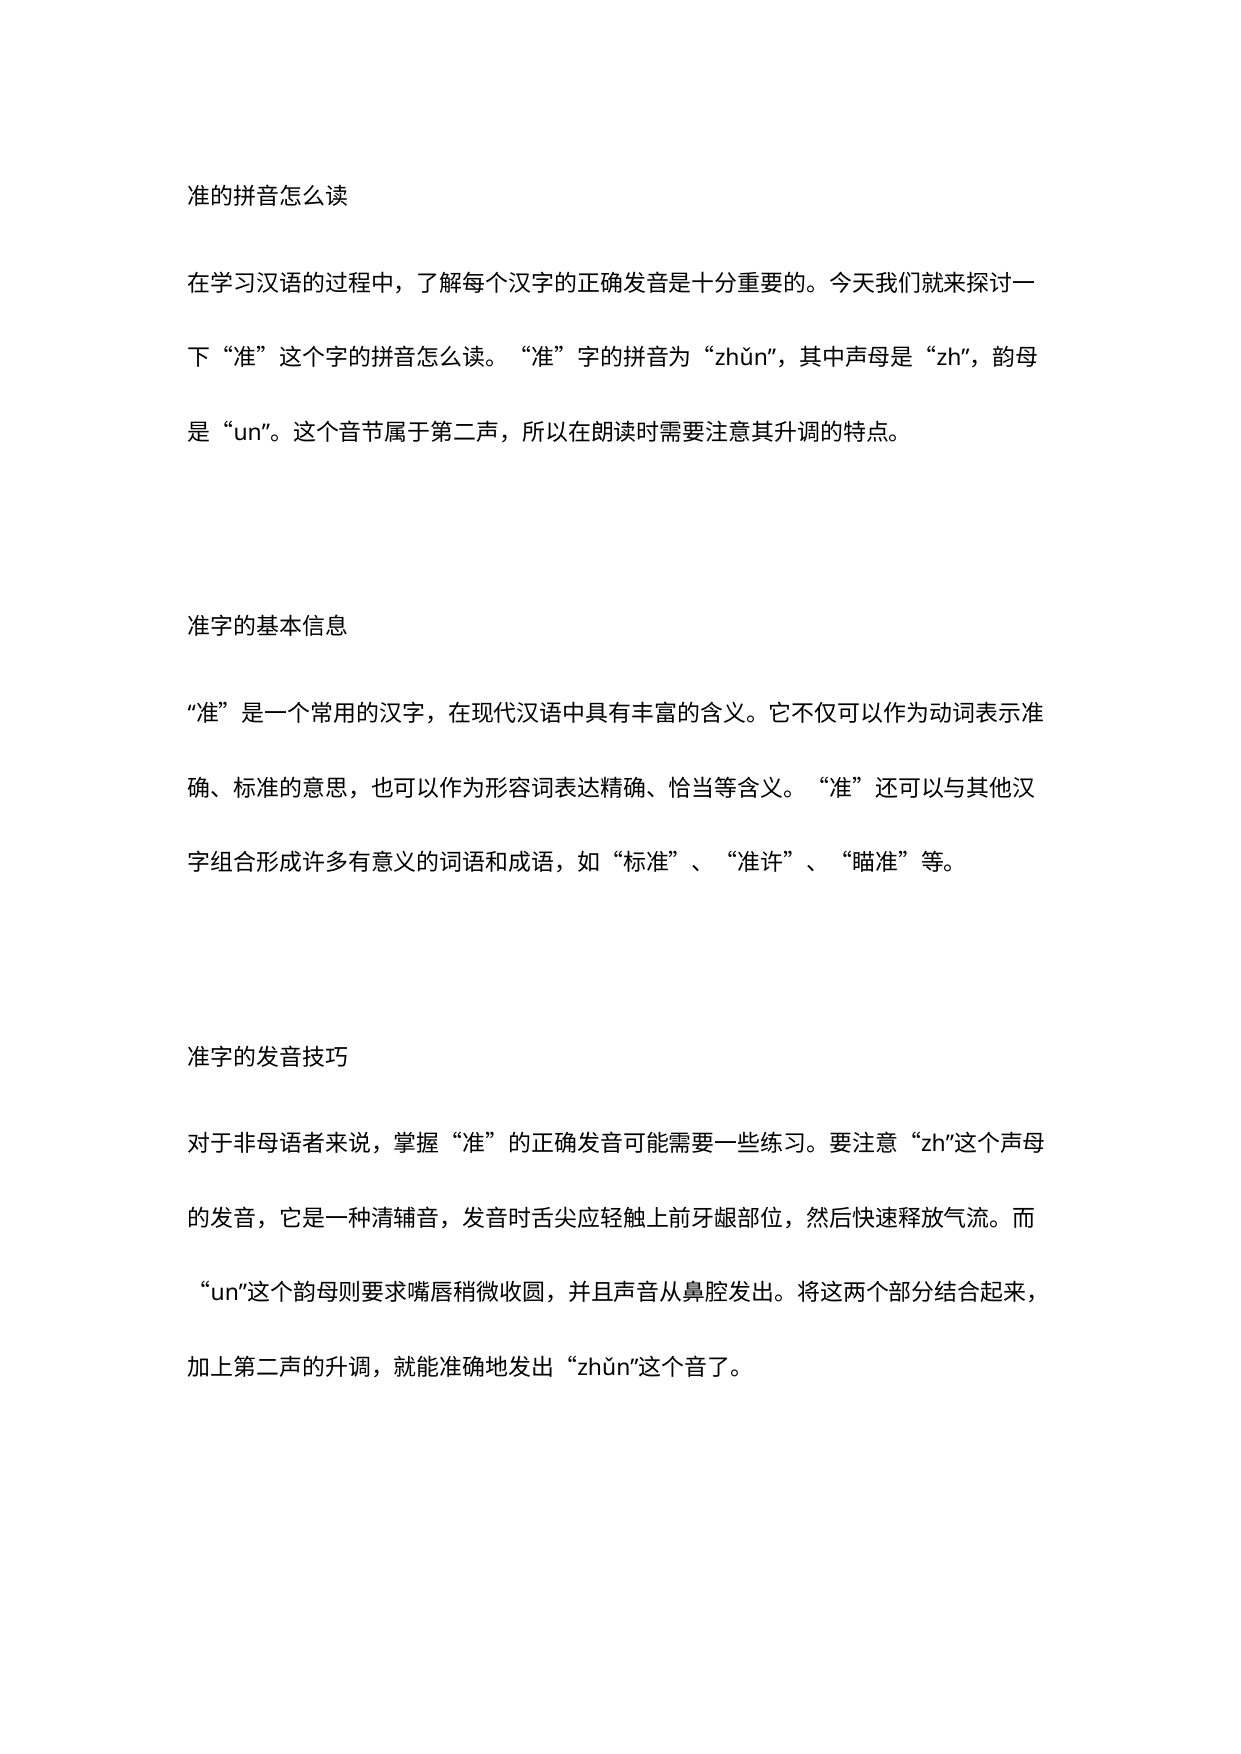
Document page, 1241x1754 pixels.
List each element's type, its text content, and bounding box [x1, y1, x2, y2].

text “准”是一个常用的汉字，在现代汉语中具有丰富的含义。它不仅可以作为动词表示准确、标准的意思，也可以作为形容词表达精确、恰当等含义。“准”还可以与其他汉字组合形成许多有意义的词语和成语，如“标准”、“准许”、“瞄准”等。 [187, 679, 1053, 893]
text 在学习汉语的过程中，了解每个汉字的正确发音是十分重要的。今天我们就来探讨一下“准”这个字的拼音怎么读。“准”字的拼音为“zhǔn”，其中声母是“zh”，韵母是“un”。这个音节属于第二声，所以在朗读时需要注意其升调的特点。 [187, 248, 1053, 463]
text 准字的基本信息 [187, 592, 1053, 657]
text 对于非母语者来说，掌握“准”的正确发音可能需要一些练习。要注意“zh”这个声母的发音，它是一种清辅音，发音时舌尖应轻触上前牙龈部位，然后快速释放气流。而“un”这个韵母则要求嘴唇稍微收圆，并且声音从鼻腔发出。将这两个部分结合起来，加上第二声的升调，就能准确地发出“zhǔn”这个音了。 [187, 1109, 1053, 1398]
text 准字的发音技巧 [187, 1022, 1053, 1087]
text 准的拼音怎么读 [187, 162, 1053, 227]
